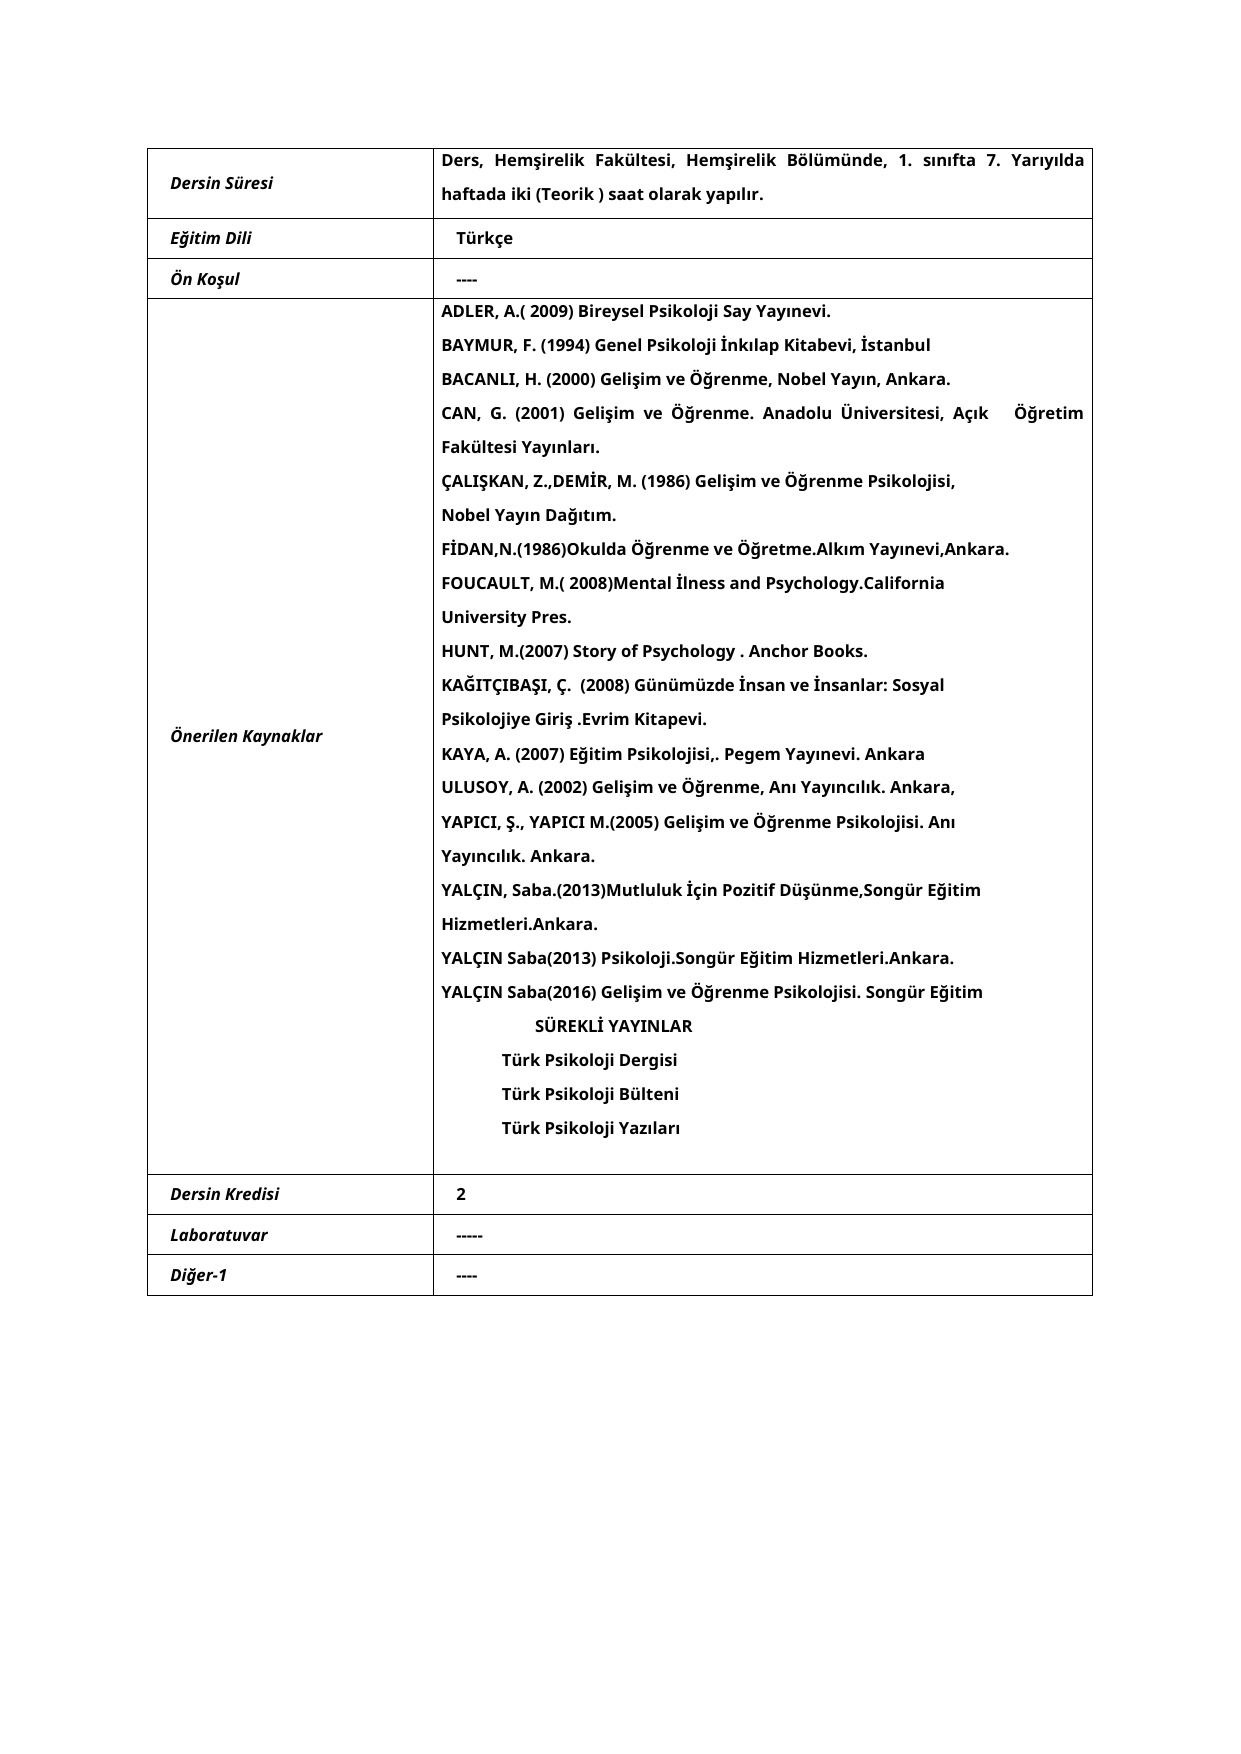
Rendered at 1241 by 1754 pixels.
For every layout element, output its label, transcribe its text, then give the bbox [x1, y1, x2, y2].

table_cell Eğitim Dili [148, 219, 433, 258]
table_cell Ders, Hemşirelik Fakültesi, Hemşirelik Bölümünde, 1. sınıfta 7. Yarıyılda haftada iki (Teorik ) saat olarak yapılır. [434, 149, 1092, 217]
table_cell ---- [434, 1255, 1092, 1295]
table_cell ADLER, A.( 2009) Bireysel Psikoloji Say Yayınevi. BAYMUR, F. (1994) Genel Psikoloji İnkılap Kitabevi, İstanbul BACANLI, H. (2000) Gelişim ve Öğrenme, Nobel Yayın, Ankara. CAN, G. (2001) Gelişim ve Öğrenme. Anadolu Üniversitesi, Açık Öğretim Fakültesi Yayınları. ÇALIŞKAN, Z.,DEMİR, M. (1986) Gelişim ve Öğrenme Psikolojisi, Nobel Yayın Dağıtım. FİDAN,N.(1986)Okulda Öğrenme ve Öğretme.Alkım Yayınevi,Ankara. FOUCAULT, M.( 2008)Mental İlness and Psychology.California University Pres. HUNT, M.(2007) Story of Psychology . Anchor Books. KAĞITÇIBAŞI, Ç. (2008) Günümüzde İnsan ve İnsanlar: Sosyal Psikolojiye Giriş .Evrim Kitapevi. KAYA, A. (2007) Eğitim Psikolojisi,. Pegem Yayınevi. Ankara ULUSOY, A. (2002) Gelişim ve Öğrenme, Anı Yayıncılık. Ankara, YAPICI, Ş., YAPICI M.(2005) Gelişim ve Öğrenme Psikolojisi. Anı Yayıncılık. Ankara. YALÇIN, Saba.(2013)Mutluluk İçin Pozitif Düşünme,Songür Eğitim Hizmetleri.Ankara. YALÇIN Saba(2013) Psikoloji.Songür Eğitim Hizmetleri.Ankara. YALÇIN Saba(2016) Gelişim ve Öğrenme Psikolojisi. Songür Eğitim SÜREKLİ YAYINLAR Türk Psikoloji Dergisi Türk Psikoloji Bülteni Türk Psikoloji Yazıları [434, 299, 1092, 1173]
table_cell Dersin Süresi [148, 149, 433, 217]
table_cell ---- [434, 259, 1092, 298]
table_cell Laboratuvar [148, 1215, 433, 1254]
table_cell Dersin Kredisi [148, 1175, 433, 1214]
table_cell Önerilen Kaynaklar [148, 299, 433, 1173]
table_cell Ön Koşul [148, 259, 433, 298]
table_cell Diğer-1 [148, 1255, 433, 1295]
table_cell 2 [434, 1175, 1092, 1214]
table_cell ----- [434, 1215, 1092, 1254]
table_cell Türkçe [434, 219, 1092, 258]
